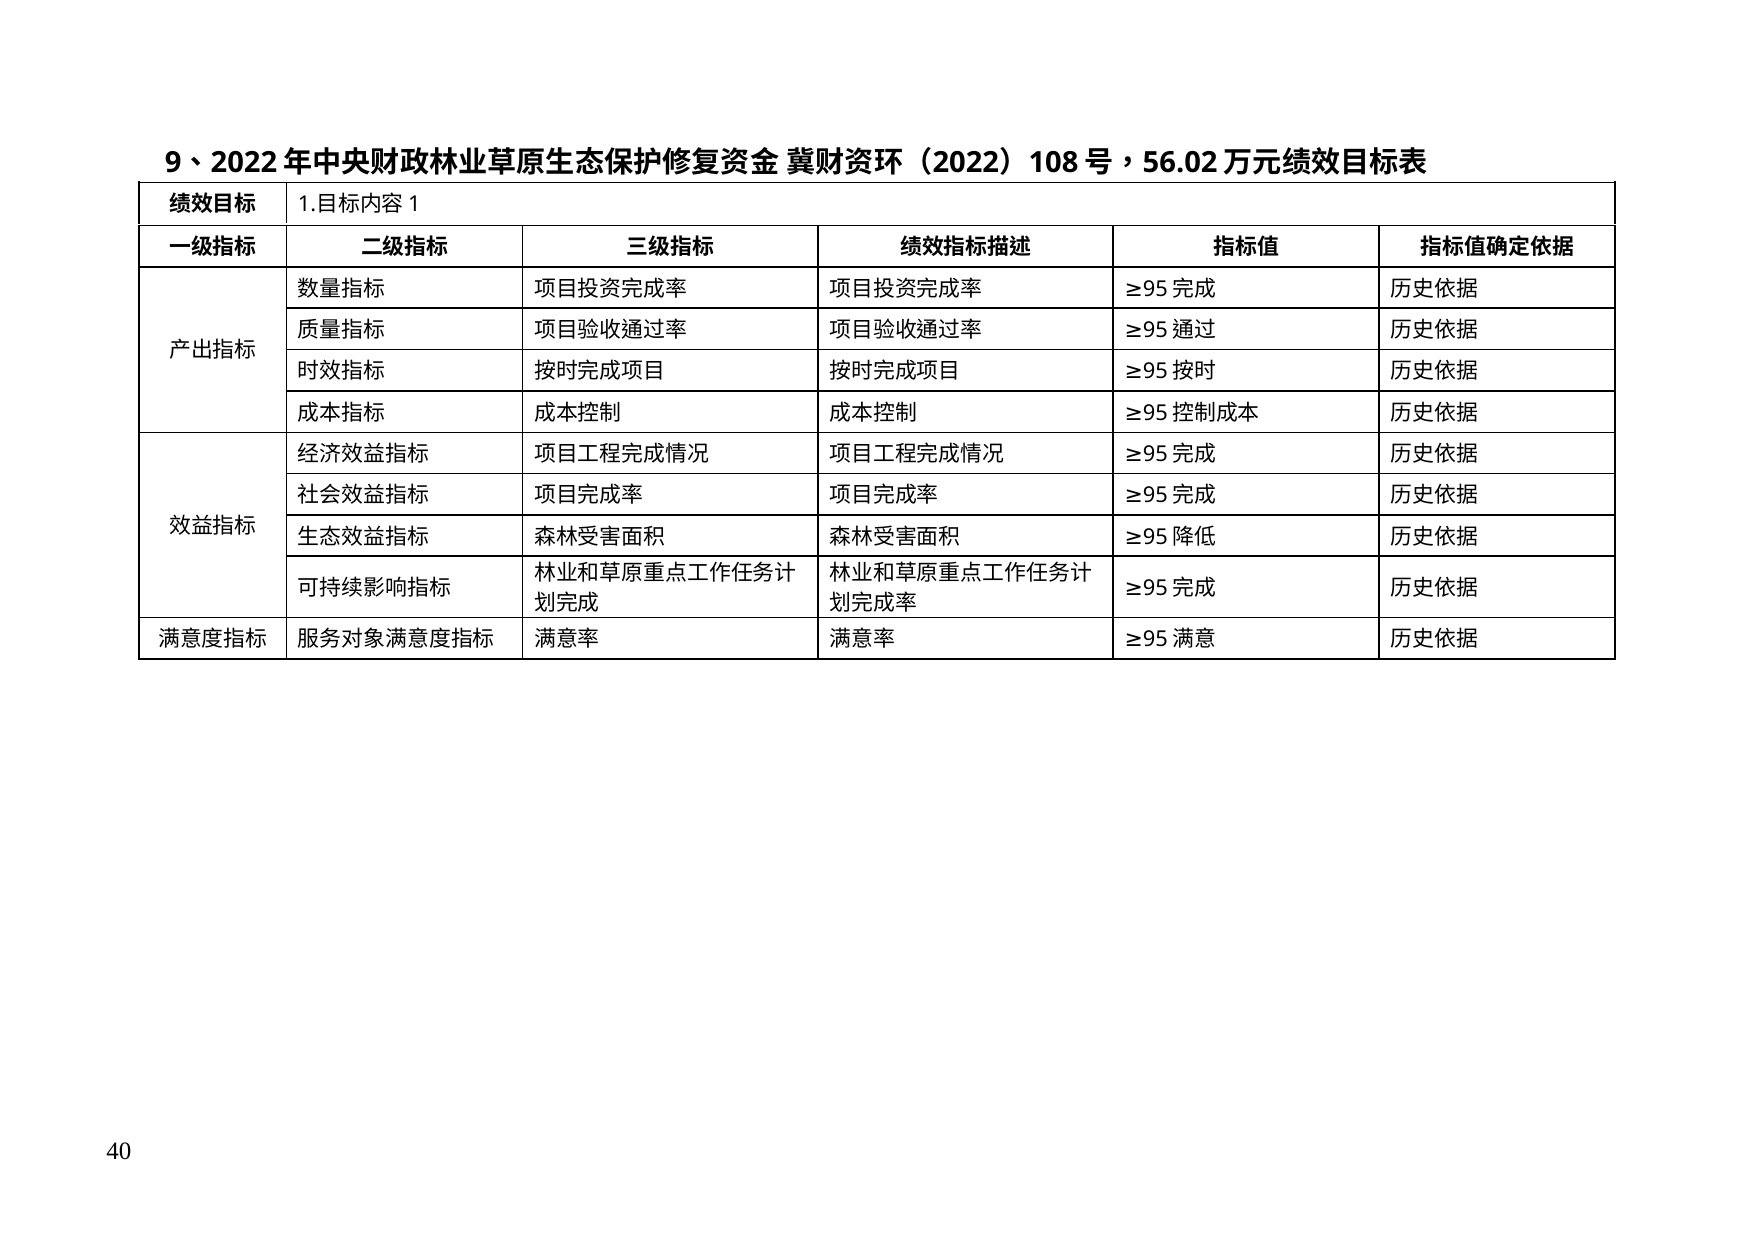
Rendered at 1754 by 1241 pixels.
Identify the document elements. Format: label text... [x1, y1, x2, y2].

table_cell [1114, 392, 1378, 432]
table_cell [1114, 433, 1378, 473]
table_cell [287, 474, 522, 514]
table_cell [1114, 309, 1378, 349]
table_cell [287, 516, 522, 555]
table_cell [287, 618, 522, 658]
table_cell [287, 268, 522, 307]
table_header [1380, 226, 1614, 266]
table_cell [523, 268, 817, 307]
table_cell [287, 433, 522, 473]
text 9、2022年中央财政林业草原生态保护修复资金 冀财资环（2022）108号，56.02万元绩效目标表 [106, 142, 1648, 181]
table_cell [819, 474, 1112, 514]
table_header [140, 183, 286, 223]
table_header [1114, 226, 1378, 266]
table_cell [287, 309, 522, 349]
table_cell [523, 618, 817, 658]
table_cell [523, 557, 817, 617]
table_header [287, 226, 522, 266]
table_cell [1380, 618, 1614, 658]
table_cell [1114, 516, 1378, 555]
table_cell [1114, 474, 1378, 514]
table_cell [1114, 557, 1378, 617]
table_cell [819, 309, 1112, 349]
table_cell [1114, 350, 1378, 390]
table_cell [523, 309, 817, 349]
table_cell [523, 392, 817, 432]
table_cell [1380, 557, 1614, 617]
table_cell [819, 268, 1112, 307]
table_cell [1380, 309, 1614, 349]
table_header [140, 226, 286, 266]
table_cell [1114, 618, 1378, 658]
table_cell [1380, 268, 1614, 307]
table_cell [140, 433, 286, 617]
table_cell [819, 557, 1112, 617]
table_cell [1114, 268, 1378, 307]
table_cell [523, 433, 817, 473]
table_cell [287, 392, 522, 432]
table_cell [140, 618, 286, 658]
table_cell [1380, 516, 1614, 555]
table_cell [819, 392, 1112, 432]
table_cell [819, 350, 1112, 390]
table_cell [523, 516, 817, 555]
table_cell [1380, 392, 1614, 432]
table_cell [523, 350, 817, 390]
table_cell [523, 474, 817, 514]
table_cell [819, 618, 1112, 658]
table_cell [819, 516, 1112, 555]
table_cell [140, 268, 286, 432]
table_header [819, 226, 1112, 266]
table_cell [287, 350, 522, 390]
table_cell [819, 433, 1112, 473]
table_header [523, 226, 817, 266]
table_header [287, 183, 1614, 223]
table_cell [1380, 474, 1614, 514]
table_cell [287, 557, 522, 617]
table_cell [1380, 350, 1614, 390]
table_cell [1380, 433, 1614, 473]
